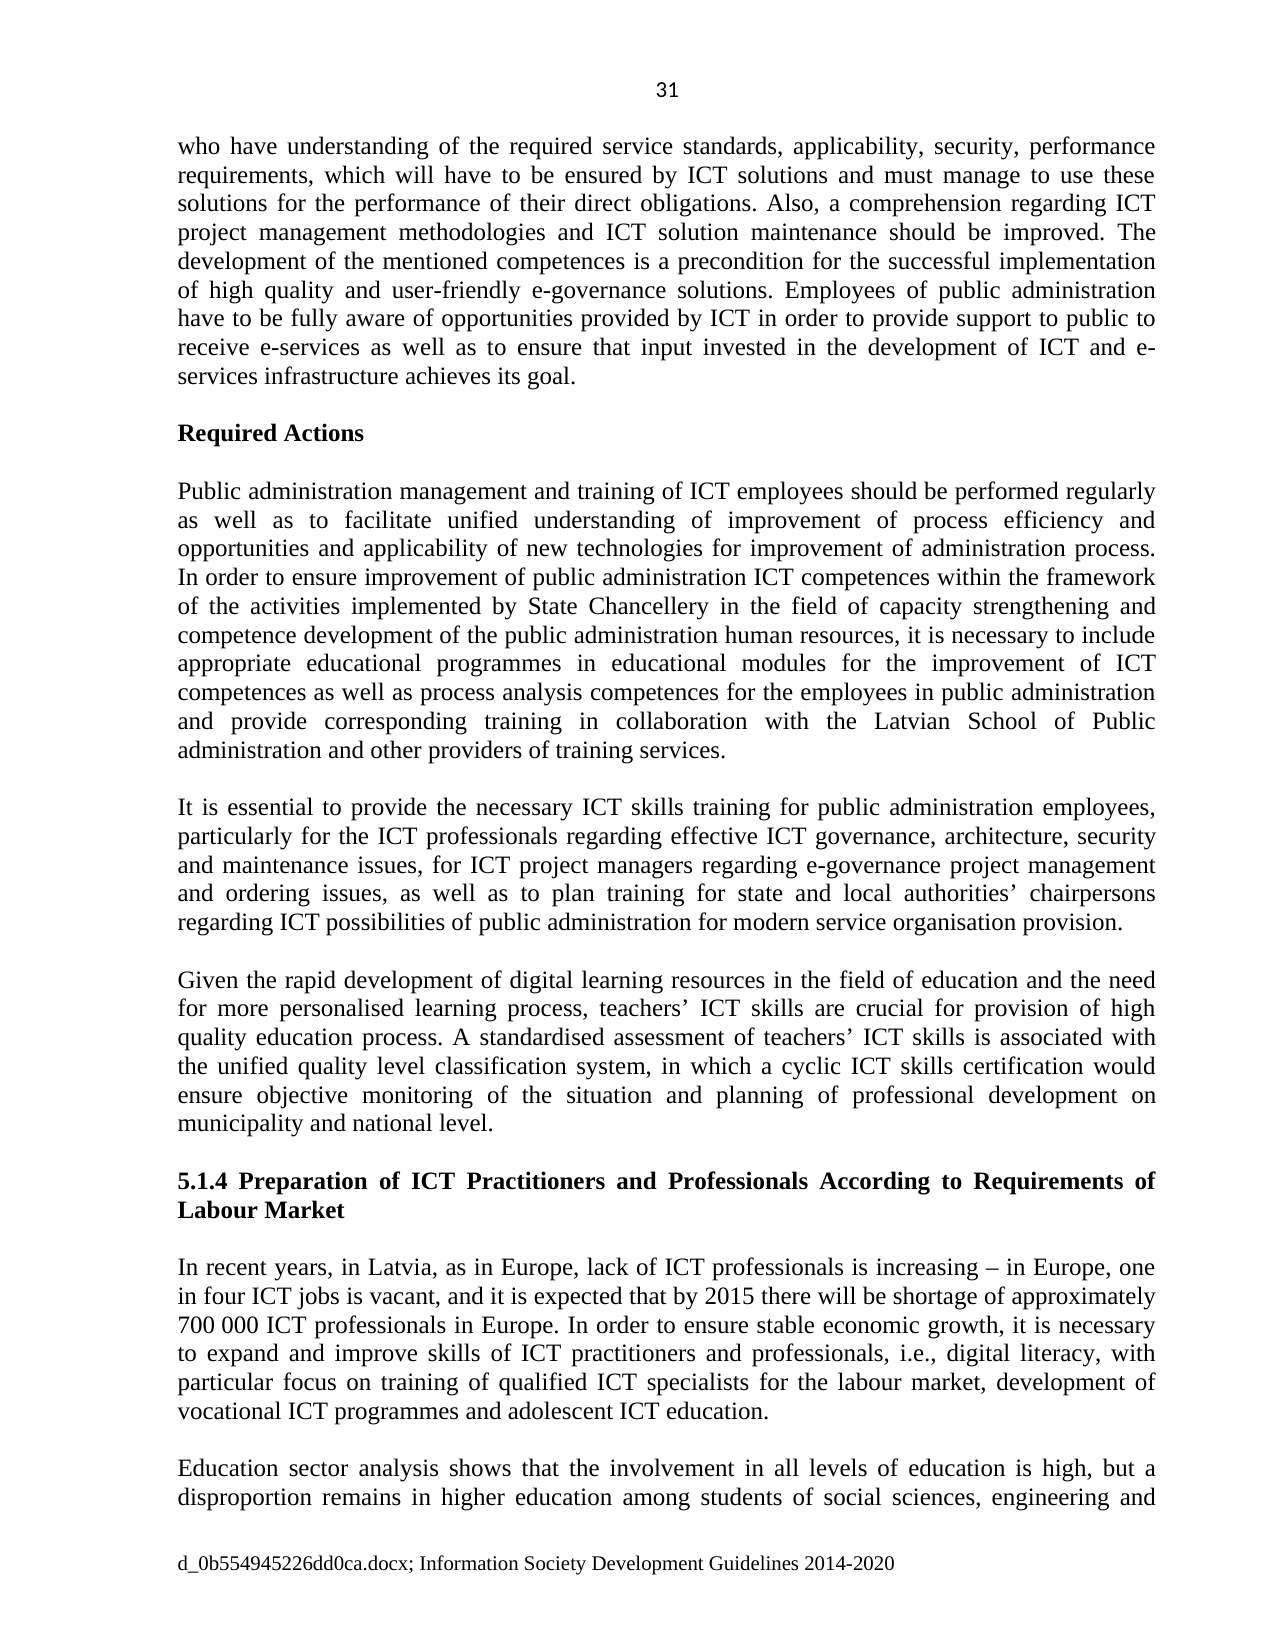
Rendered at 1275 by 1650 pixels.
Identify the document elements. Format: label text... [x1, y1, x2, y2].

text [177, 1453, 1157, 1511]
subtitle 5.1.4 Preparation of ICT Practitioners and Professionals According to Requirements of Labour Market [177, 1166, 1157, 1223]
text Required Actions [177, 418, 1157, 447]
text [177, 131, 1157, 390]
text In recent years, in Latvia, as in Europe, lack of ICT professionals is increasing – in Europe, one in four ICT jobs is vacant, and it is expected that by 2015 there will be shortage of approximately 700 000 ICT professionals in Europe. In order to ensure stable economic growth, it is necessary to expand and improve skills of ICT practitioners and professionals, i.e., digital literacy, with particular focus on training of qualified ICT specialists for the labour market, development of vocational ICT programmes and adolescent ICT education. [177, 1252, 1157, 1425]
text Public administration management and training of ICT employees should be performed regularly as well as to facilitate unified understanding of improvement of process efficiency and opportunities and applicability of new technologies for improvement of administration process. In order to ensure improvement of public administration ICT competences within the framework of the activities implemented by State Chancellery in the field of capacity strengthening and competence development of the public administration human resources, it is necessary to include appropriate educational programmes in educational modules for the improvement of ICT competences as well as process analysis competences for the employees in public administration and provide corresponding training in collaboration with the Latvian School of Public administration and other providers of training services. [177, 476, 1157, 763]
text It is essential to provide the necessary ICT skills training for public administration employees, particularly for the ICT professionals regarding effective ICT governance, architecture, security and maintenance issues, for ICT project managers regarding e-governance project management and ordering issues, as well as to plan training for state and local authorities’ chairpersons regarding ICT possibilities of public administration for modern service organisation provision. [177, 792, 1157, 936]
text Given the rapid development of digital learning resources in the field of education and the need for more personalised learning process, teachers’ ICT skills are crucial for provision of high quality education process. A standardised assessment of teachers’ ICT skills is associated with the unified quality level classification system, in which a cyclic ICT skills certification would ensure objective monitoring of the situation and planning of professional development on municipality and national level. [177, 965, 1157, 1137]
